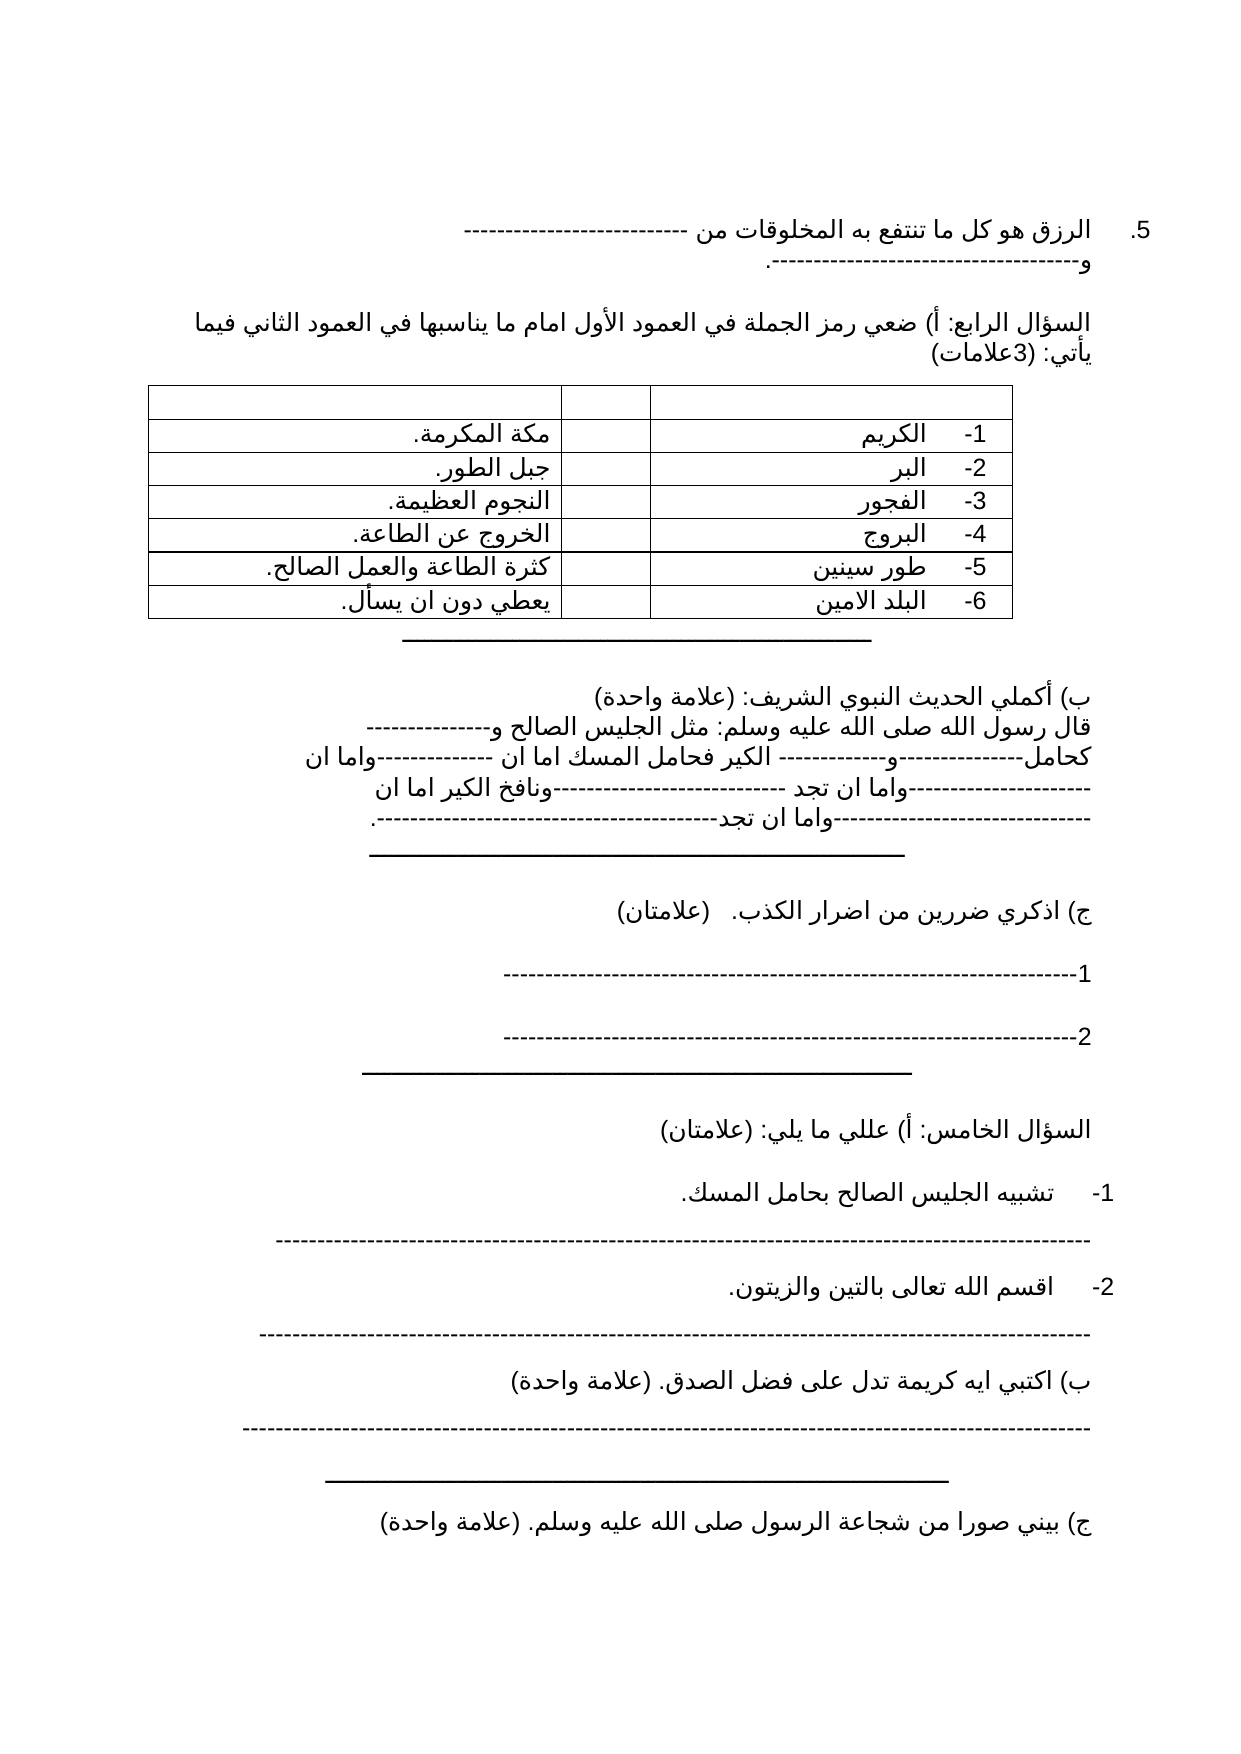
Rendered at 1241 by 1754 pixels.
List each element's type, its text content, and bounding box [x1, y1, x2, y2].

table_cell كثرة الطاعة والعمل الصالح. [149, 553, 561, 584]
table_cell يعطي دون ان يسأل. [149, 586, 561, 618]
table_cell البلد الامين [651, 586, 1012, 618]
table_cell جبل الطور. [149, 453, 561, 485]
table_cell الخروج عن الطاعة. [149, 519, 561, 551]
table_cell البروج [651, 519, 1012, 551]
list السؤال الرابع: أ) ضعي رمز الجملة في العمود الأول امام ما يناسبها في العمود الثاني فيما يأتي: (3علامات) [182, 308, 1092, 367]
text ------------------------------------------------------------------------------------------------------ [182, 1413, 1092, 1442]
table_header [562, 386, 650, 418]
table_cell البر [651, 453, 1012, 485]
table_cell الفجور [651, 486, 1012, 518]
list 1--------------------------------------------------------------------- [182, 959, 1092, 988]
table_cell [562, 519, 650, 551]
list ــــــــــــــــــــــــــــــــــــــــــــــــــــــــــــــــ [182, 619, 1092, 648]
list تشبيه الجليس الصالح بحامل المسك. [182, 1178, 1092, 1206]
list قال رسول الله صلى الله عليه وسلم: مثل الجليس الصالح و---------------كحامل---------------و------------- الكير فحامل المسك اما ان --------------واما ان ----------------------واما ان تجد ----------------------------ونافخ الكير اما ان -------------------------------واما ان تجد-----------------------------------------. [182, 712, 1092, 832]
list الرزق هو كل ما تنتفع به المخلوقات من --------------------------- و-------------------------------------. [182, 214, 1129, 274]
table_cell [562, 486, 650, 518]
table_header [149, 386, 561, 418]
list ـــــــــــــــــــــــــــــــــــــــــــــــــــــــــــــــــــــــــــ [182, 1052, 1092, 1081]
table_cell [562, 586, 650, 618]
table_header [651, 386, 1012, 418]
table_cell الكريم [651, 420, 1012, 452]
table_cell مكة المكرمة. [149, 420, 561, 452]
list ج) اذكري ضررين من اضرار الكذب. (علامتان) [182, 896, 1092, 925]
list السؤال الخامس: أ) عللي ما يلي: (علامتان) [182, 1115, 1092, 1144]
list ب) أكملي الحديث النبوي الشريف: (علامة واحدة) [182, 682, 1092, 710]
text -------------------------------------------------------------------------------------------------- [182, 1225, 1092, 1253]
list ـــــــــــــــــــــــــــــــــــــــــــــــــــــــــــــــــــــــــ [182, 834, 1092, 862]
table_cell [562, 553, 650, 584]
list اقسم الله تعالى بالتين والزيتون. [182, 1272, 1092, 1301]
text ج) بيني صورا من شجاعة الرسول صلى الله عليه وسلم. (علامة واحدة) [182, 1507, 1092, 1536]
text ب) اكتبي ايه كريمة تدل على فضل الصدق. (علامة واحدة) [182, 1366, 1092, 1395]
table_cell [562, 420, 650, 452]
text ---------------------------------------------------------------------------------------------------- [182, 1319, 1092, 1348]
table_cell النجوم العظيمة. [149, 486, 561, 518]
list 2--------------------------------------------------------------------- [182, 1022, 1092, 1051]
table_cell طور سينين [651, 553, 1012, 584]
text ـــــــــــــــــــــــــــــــــــــــــــــــــــــــــــــــــــــــــــــــــــــ [182, 1460, 1092, 1489]
table_cell [562, 453, 650, 485]
